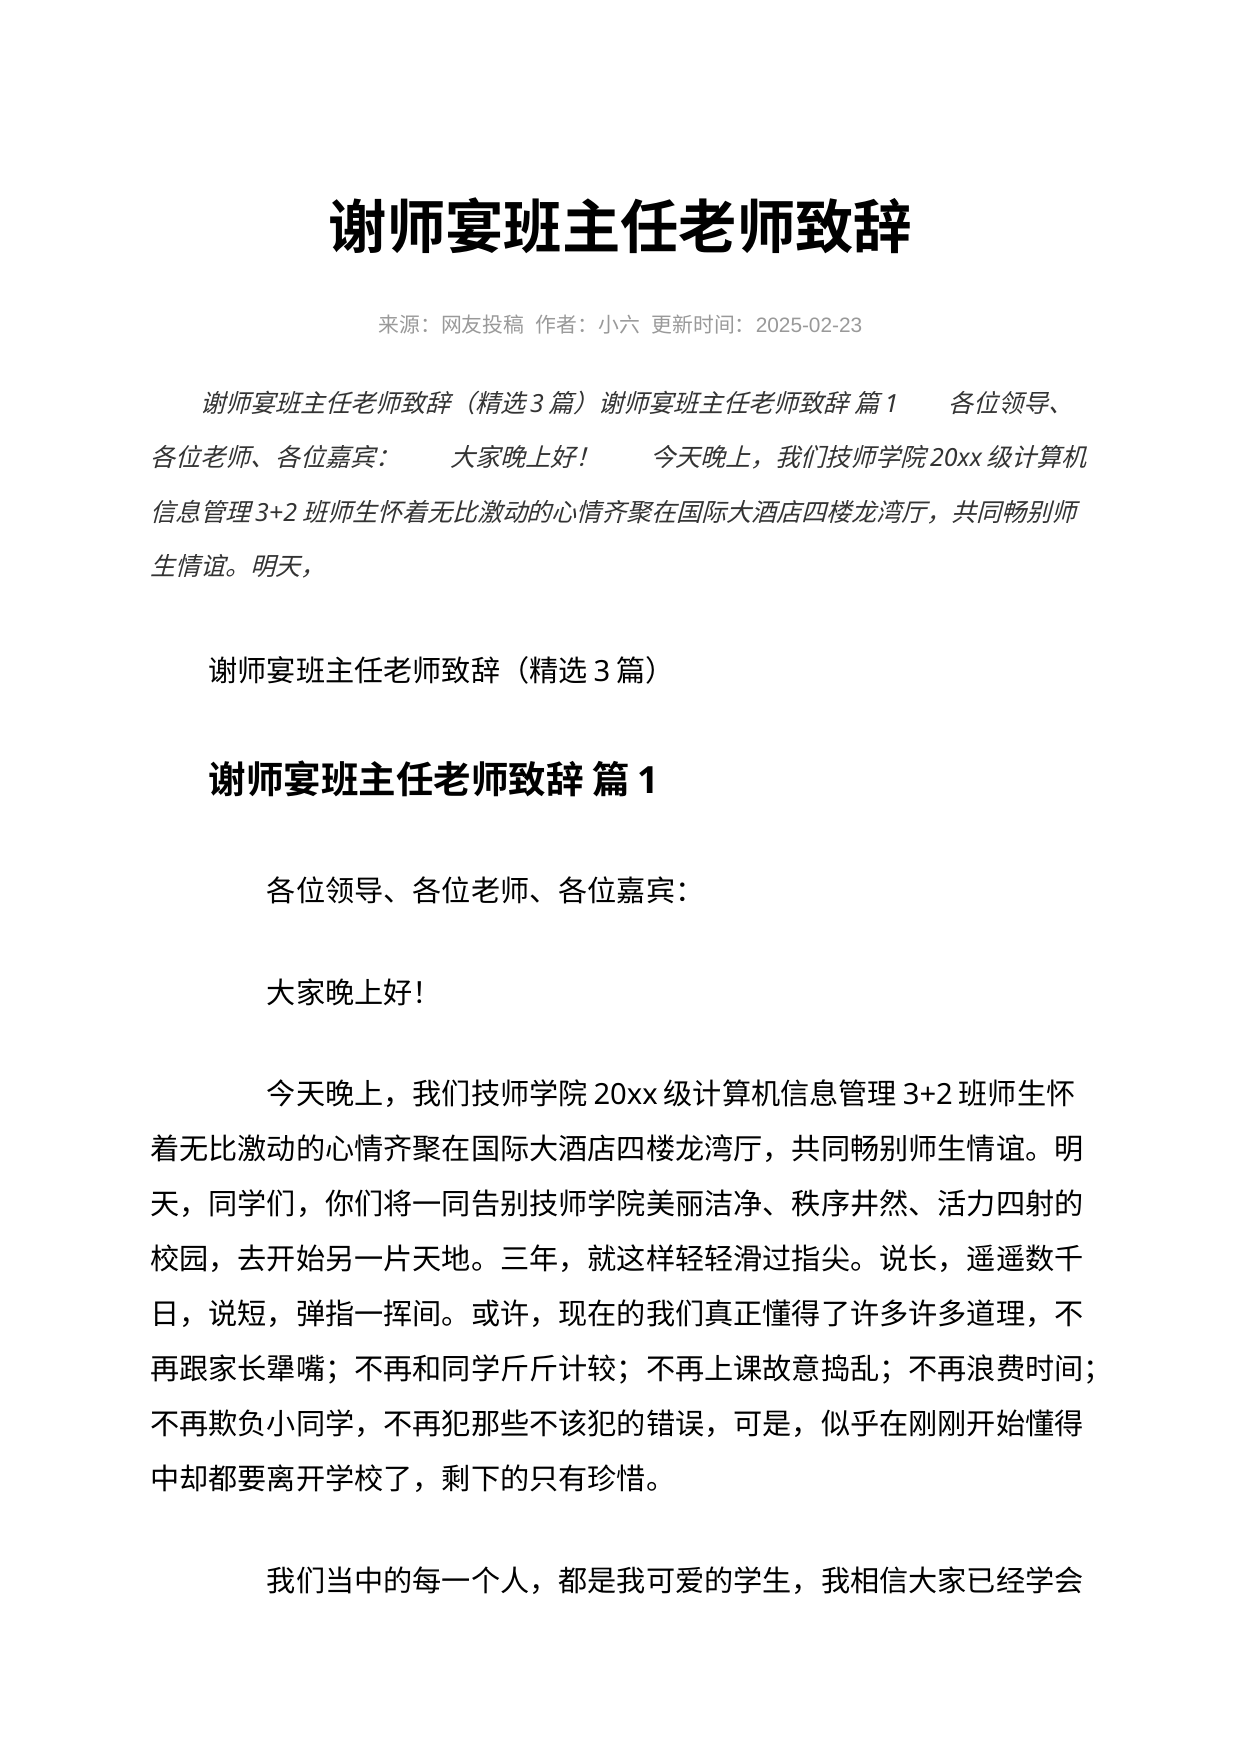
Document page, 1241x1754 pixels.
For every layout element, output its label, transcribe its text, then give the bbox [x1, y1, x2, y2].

subtitle 谢师宴班主任老师致辞 [150, 181, 1090, 266]
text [150, 1557, 1090, 1599]
text 今天晚上，我们技师学院20xx级计算机信息管理3+2班师生怀着无比激动的心情齐聚在国际大酒店四楼龙湾厅，共同畅别师生情谊。明天，同学们，你们将一同告别技师学院美丽洁净、秩序井然、活力四射的校园，去开始另一片天地。三年，就这样轻轻滑过指尖。说长，遥遥数千日，说短，弹指一挥间。或许，现在的我们真正懂得了许多许多道理，不再跟家长犟嘴；不再和同学斤斤计较；不再上课故意捣乱；不再浪费时间；不再欺负小同学，不再犯那些不该犯的错误，可是，似乎在刚刚开始懂得中却都要离开学校了，剩下的只有珍惜。 [150, 1071, 1090, 1498]
text 谢师宴班主任老师致辞（精选3篇） [150, 648, 1090, 690]
text 来源：网友投稿 作者：小六 更新时间：2025-02-23 [150, 313, 1090, 337]
text 谢师宴班主任老师致辞（精选3篇）谢师宴班主任老师致辞 篇1 各位领导、各位老师、各位嘉宾： 大家晚上好！ 今天晚上，我们技师学院20xx级计算机信息管理3+2班师生怀着无比激动的心情齐聚在国际大酒店四楼龙湾厅，共同畅别师生情谊。明天， [150, 383, 1090, 583]
text 各位领导、各位老师、各位嘉宾： [150, 867, 1090, 910]
text 大家晚上好！ [150, 969, 1090, 1011]
text 谢师宴班主任老师致辞 篇1 [150, 750, 1090, 804]
